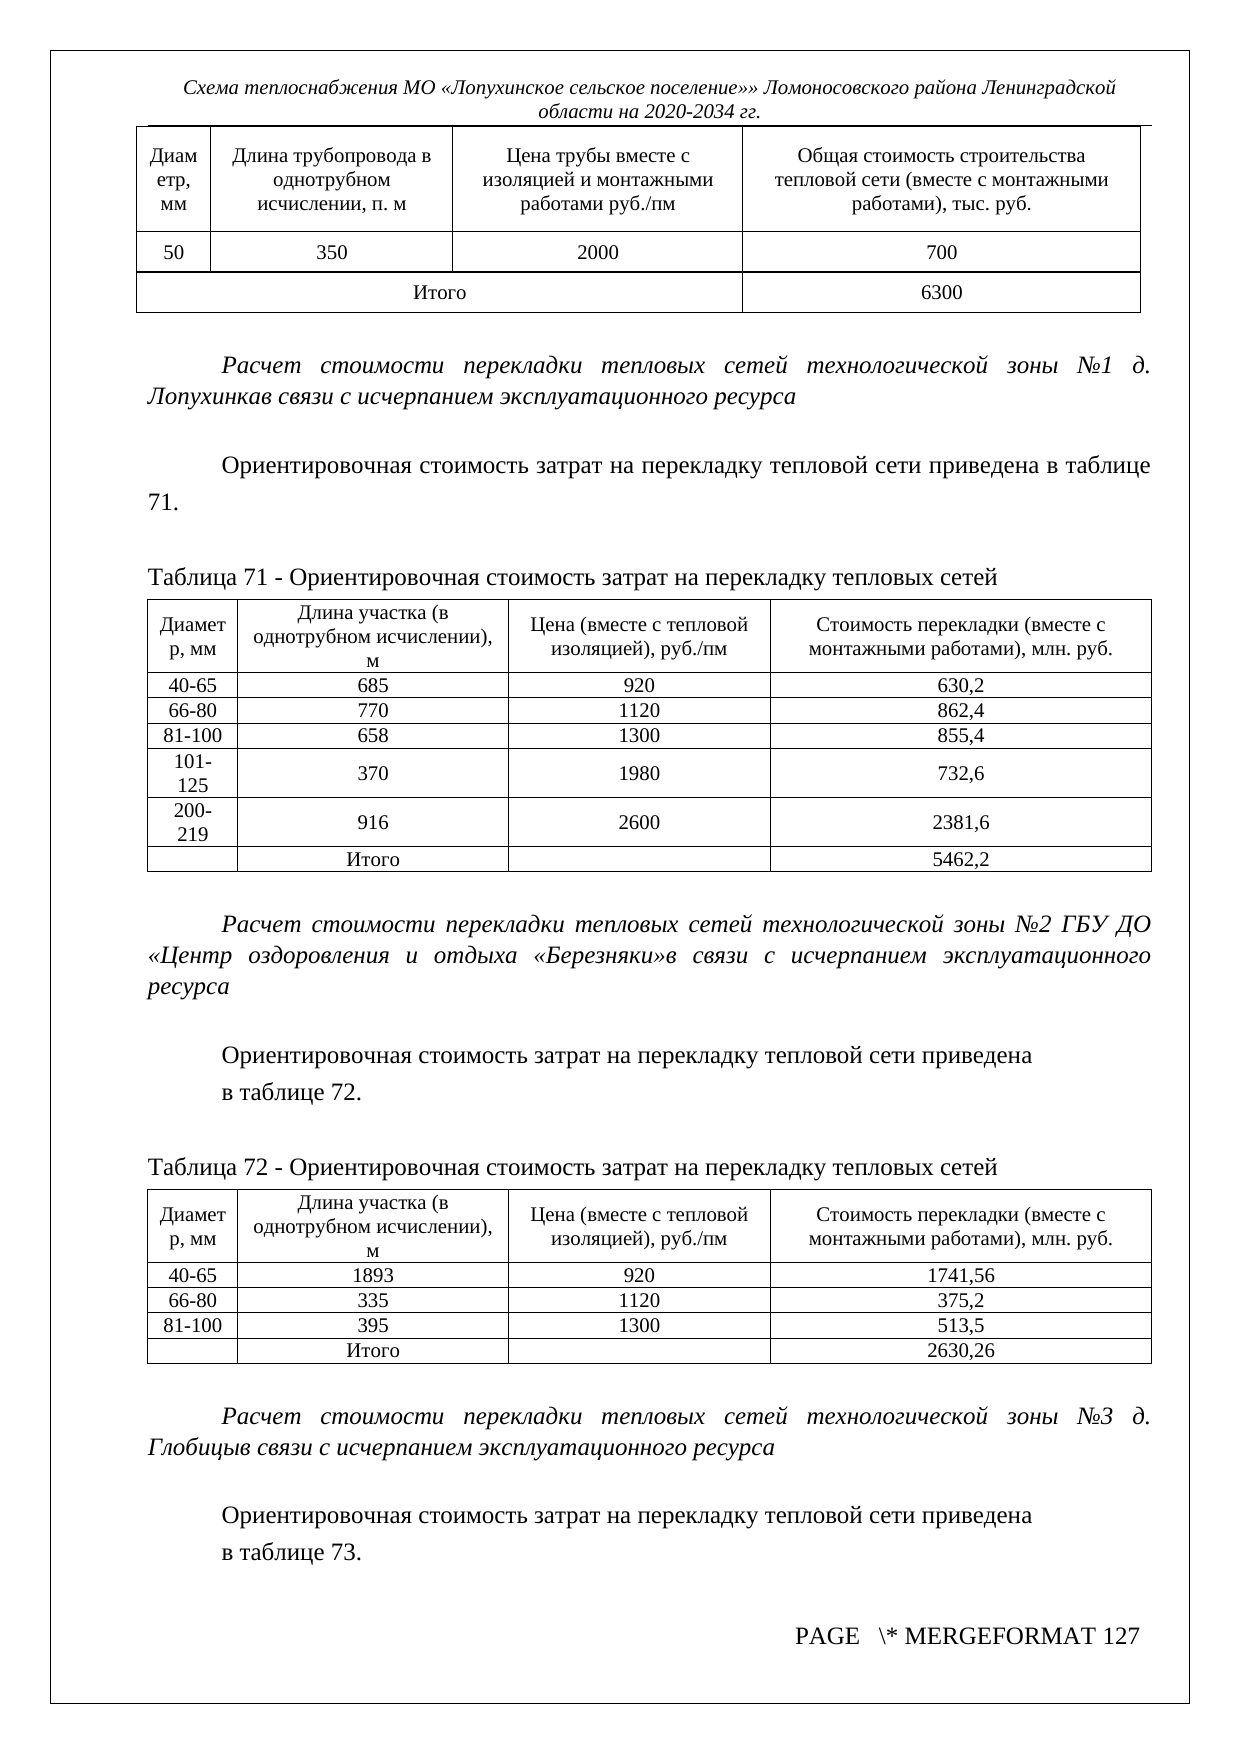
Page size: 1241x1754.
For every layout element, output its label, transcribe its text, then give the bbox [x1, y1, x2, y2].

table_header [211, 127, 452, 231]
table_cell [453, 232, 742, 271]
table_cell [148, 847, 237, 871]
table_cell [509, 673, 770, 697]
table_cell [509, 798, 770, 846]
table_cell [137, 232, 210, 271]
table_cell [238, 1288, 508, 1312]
text Расчет стоимости перекладки тепловых сетей технологической зоны №3 д. Глобицыв связи с исчерпанием эксплуатационного ресурса [148, 1401, 1152, 1461]
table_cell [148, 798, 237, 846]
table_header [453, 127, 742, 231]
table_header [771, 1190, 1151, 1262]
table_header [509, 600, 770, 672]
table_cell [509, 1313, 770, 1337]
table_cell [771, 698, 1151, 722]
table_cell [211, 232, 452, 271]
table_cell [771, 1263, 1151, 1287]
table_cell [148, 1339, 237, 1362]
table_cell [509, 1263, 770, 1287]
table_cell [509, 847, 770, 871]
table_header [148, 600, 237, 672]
text Таблица 71 - Ориентировочная стоимость затрат на перекладку тепловых сетей [148, 562, 1152, 590]
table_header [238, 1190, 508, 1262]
text в таблице 72. [148, 1077, 1152, 1106]
text Ориентировочная стоимость затрат на перекладку тепловой сети приведена [148, 1040, 1152, 1068]
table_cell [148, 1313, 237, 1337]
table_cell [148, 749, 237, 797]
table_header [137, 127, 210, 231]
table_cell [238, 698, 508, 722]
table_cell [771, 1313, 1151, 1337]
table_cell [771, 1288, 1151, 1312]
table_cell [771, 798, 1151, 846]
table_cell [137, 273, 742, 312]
text Таблица 72 - Ориентировочная стоимость затрат на перекладку тепловых сетей [148, 1152, 1152, 1180]
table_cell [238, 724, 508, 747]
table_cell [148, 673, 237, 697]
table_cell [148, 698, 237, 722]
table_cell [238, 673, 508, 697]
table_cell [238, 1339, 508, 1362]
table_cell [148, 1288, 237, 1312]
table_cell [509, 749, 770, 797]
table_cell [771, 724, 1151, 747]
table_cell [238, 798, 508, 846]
text Ориентировочная стоимость затрат на перекладку тепловой сети приведена [148, 1500, 1152, 1529]
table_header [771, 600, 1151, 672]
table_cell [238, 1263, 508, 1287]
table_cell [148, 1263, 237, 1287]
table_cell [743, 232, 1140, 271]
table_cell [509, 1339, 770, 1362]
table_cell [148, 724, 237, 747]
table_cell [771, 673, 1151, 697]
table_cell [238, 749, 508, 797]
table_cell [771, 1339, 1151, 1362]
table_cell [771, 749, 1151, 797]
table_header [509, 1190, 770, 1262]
text Расчет стоимости перекладки тепловых сетей технологической зоны №1 д. Лопухинкав связи с исчерпанием эксплуатационного ресурса [148, 350, 1152, 410]
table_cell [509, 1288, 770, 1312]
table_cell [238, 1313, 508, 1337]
text Расчет стоимости перекладки тепловых сетей технологической зоны №2 ГБУ ДО «Центр оздоровления и отдыха «Березняки»в связи с исчерпанием эксплуатационного ресурса [148, 909, 1152, 1000]
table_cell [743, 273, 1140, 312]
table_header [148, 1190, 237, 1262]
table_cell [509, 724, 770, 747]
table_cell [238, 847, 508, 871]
text в таблице 73. [148, 1537, 1152, 1566]
text Ориентировочная стоимость затрат на перекладку тепловой сети приведена в таблице 71. [148, 450, 1152, 516]
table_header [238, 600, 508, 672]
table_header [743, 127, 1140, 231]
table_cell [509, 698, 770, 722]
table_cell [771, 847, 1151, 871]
